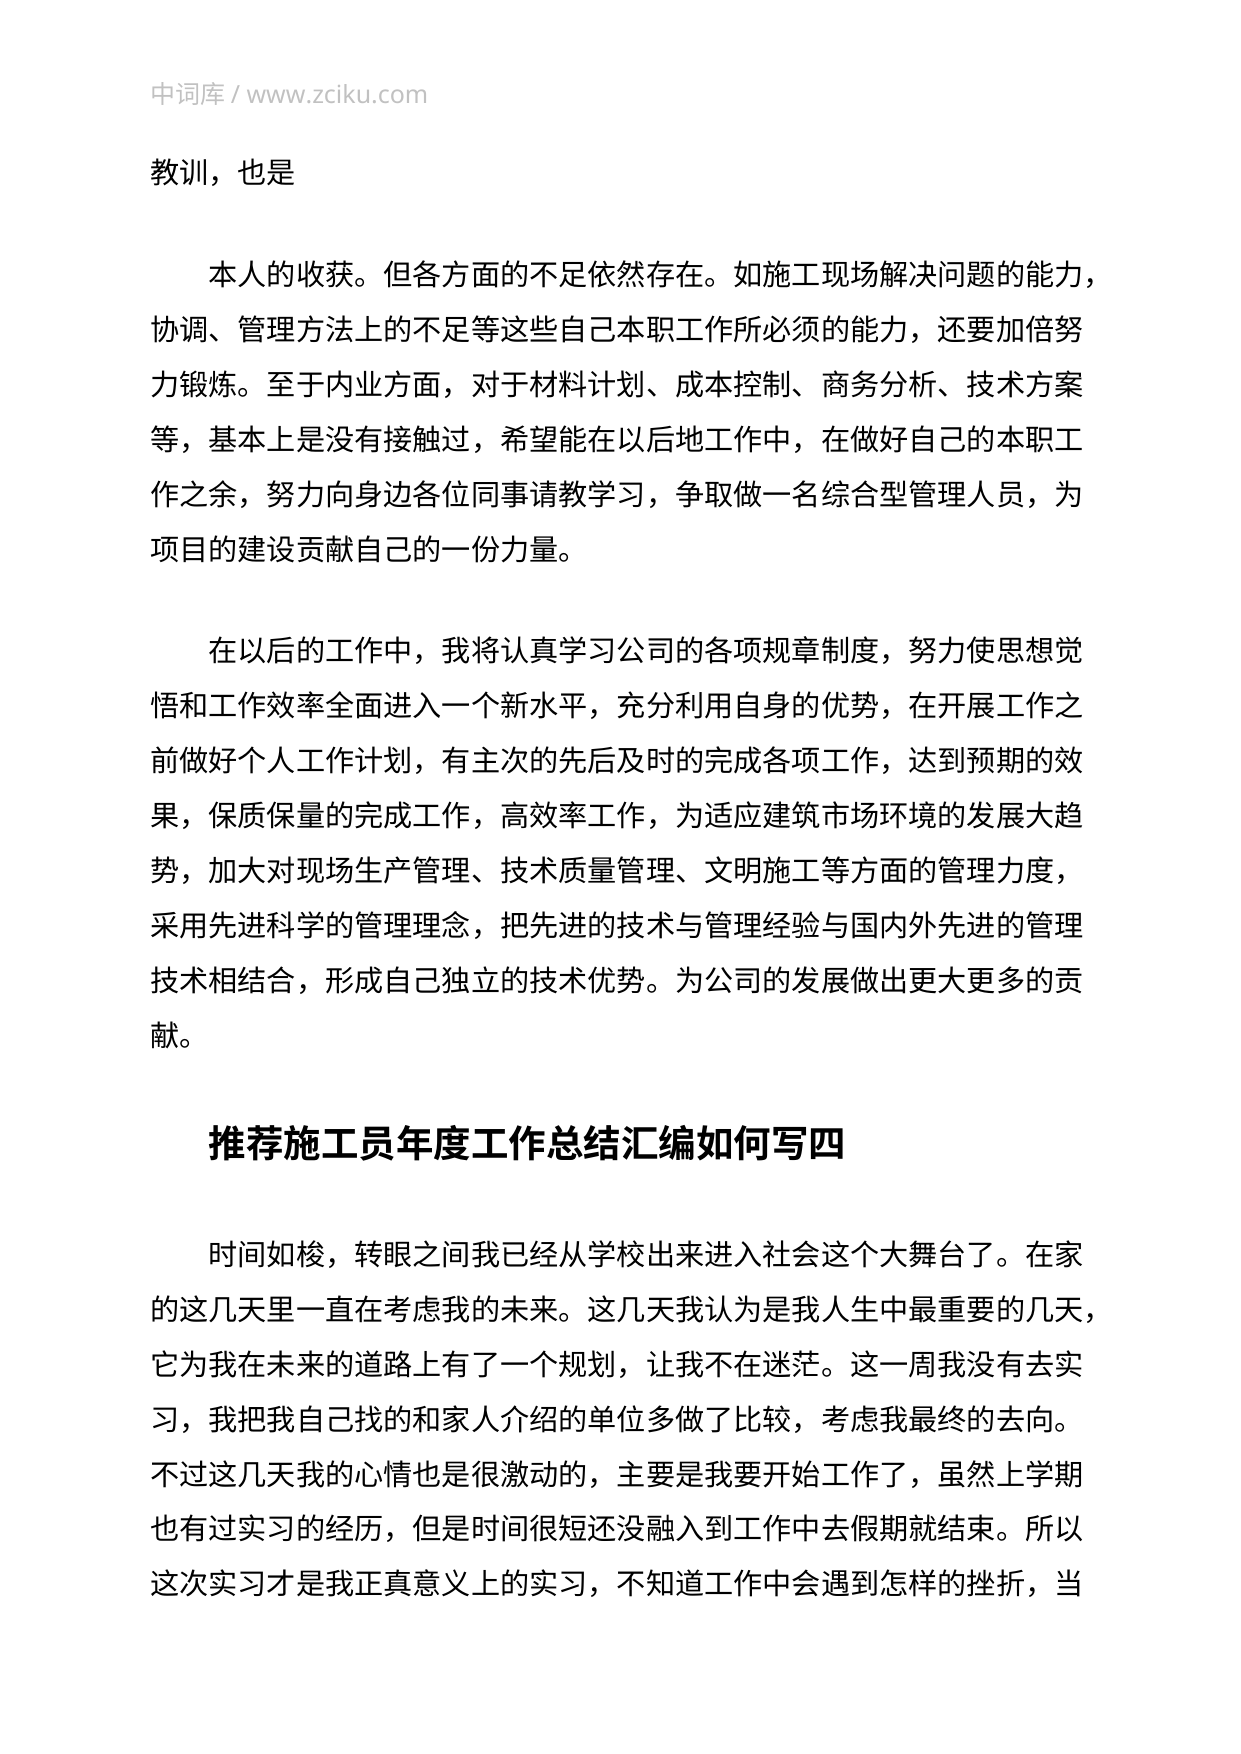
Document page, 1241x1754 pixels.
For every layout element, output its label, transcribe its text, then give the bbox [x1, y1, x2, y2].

text 推荐施工员年度工作总结汇编如何写四 [150, 1114, 1090, 1168]
text 在以后的工作中，我将认真学习公司的各项规章制度，努力使思想觉悟和工作效率全面进入一个新水平，充分利用自身的优势，在开展工作之前做好个人工作计划，有主次的先后及时的完成各项工作，达到预期的效果，保质保量的完成工作，高效率工作，为适应建筑市场环境的发展大趋势，加大对现场生产管理、技术质量管理、文明施工等方面的管理力度，采用先进科学的管理理念，把先进的技术与管理经验与国内外先进的管理技术相结合，形成自己独立的技术优势。为公司的发展做出更大更多的贡献。 [150, 628, 1090, 1054]
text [150, 150, 1090, 192]
text 本人的收获。但各方面的不足依然存在。如施工现场解决问题的能力，协调、管理方法上的不足等这些自己本职工作所必须的能力，还要加倍努力锻炼。至于内业方面，对于材料计划、成本控制、商务分析、技术方案等，基本上是没有接触过，希望能在以后地工作中，在做好自己的本职工作之余，努力向身边各位同事请教学习，争取做一名综合型管理人员，为项目的建设贡献自己的一份力量。 [150, 252, 1090, 568]
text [150, 1231, 1090, 1603]
